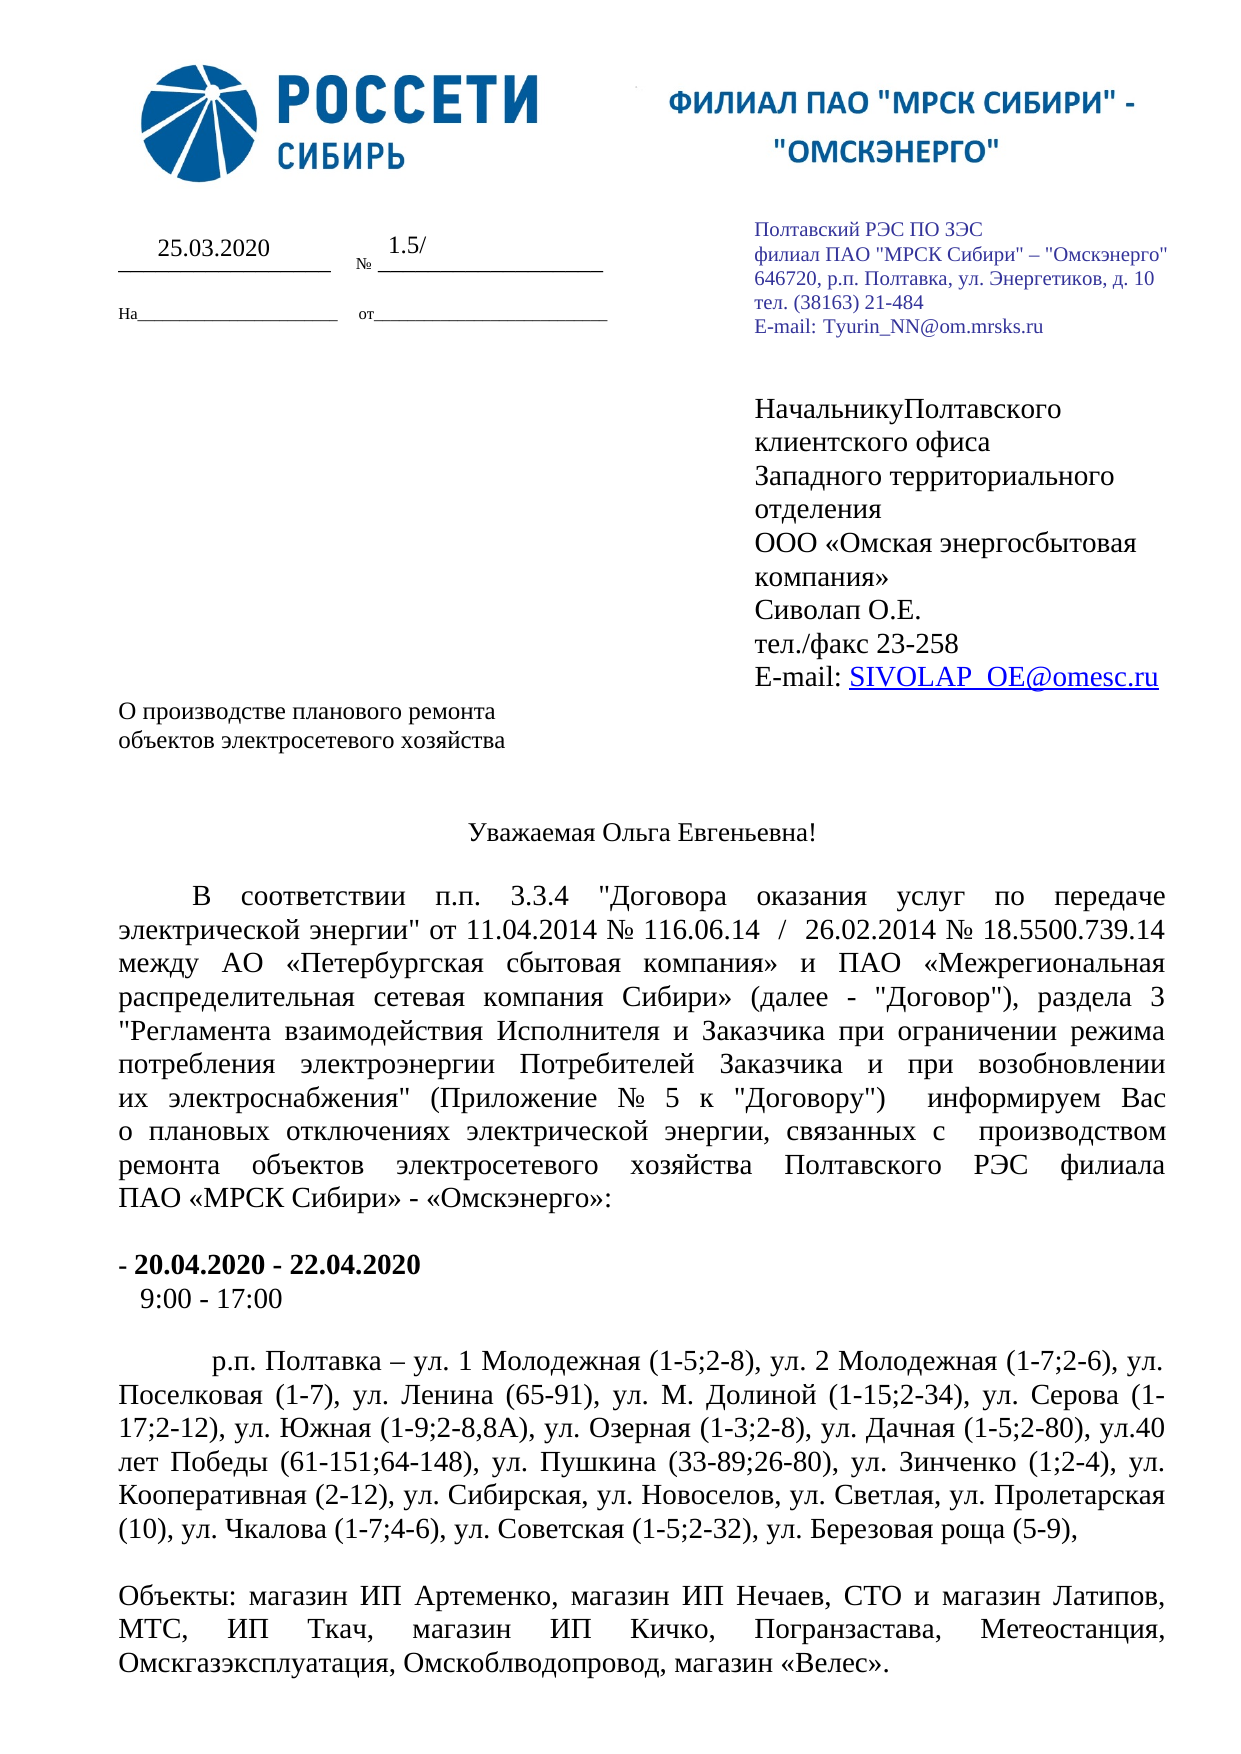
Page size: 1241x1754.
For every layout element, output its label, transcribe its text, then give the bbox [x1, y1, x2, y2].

text Уважаемая Ольга Евгеньевна! [118, 816, 1166, 847]
text 9:00 - 17:00 [118, 1281, 1166, 1314]
text - 20.04.2020 - 22.04.2020 [118, 1247, 1166, 1281]
text р.п. Полтавка – ул. 1 Молодежная (1-5;2-8), ул. 2 Молодежная (1-7;2-6), ул. Поселковая (1-7), ул. Ленина (65-91), ул. М. Долиной (1-15;2-34), ул. Серова (1-17;2-12), ул. Южная (1-9;2-8,8А), ул. Озерная (1-3;2-8), ул. Дачная (1-5;2-80), ул.40 лет Победы (61-151;64-148), ул. Пушкина (33-89;26-80), ул. Зинченко (1;2-4), ул. Кооперативная (2-12), ул. Сибирская, ул. Новоселов, ул. Светлая, ул. Пролетарская (10), ул. Чкалова (1-7;4-6), ул. Советская (1-5;2-32), ул. Березовая роща (5-9), [118, 1343, 1166, 1544]
text О производстве планового ремонта [118, 696, 1166, 725]
text В соответствии п.п. 3.3.4 "Договора оказания услуг по передаче электрической энергии" от 11.04.2014 № 116.06.14 / 26.02.2014 № 18.5500.739.14 между АО «Петербургская сбытовая компания» и ПАО «Межрегиональная распределительная сетевая компания Сибири» (далее - "Договор"), раздела 3 "Регламента взаимодействия Исполнителя и Заказчика при ограничении режима потребления электроэнергии Потребителей Заказчика и при возобновлении их электроснабжения" (Приложение № 5 к "Договору") информируем Вас о плановых отключениях электрической энергии, связанных с производством ремонта объектов электросетевого хозяйства Полтавского РЭС филиала ПАО «МРСК Сибири» - «Омскэнерго»: [118, 878, 1166, 1214]
text На________________________ от____________________________ [118, 303, 739, 323]
text Объекты: магазин ИП Артеменко, магазин ИП Нечаев, СТО и магазин Латипов, МТС, ИП Ткач, магазин ИП Кичко, Погранзастава, Метеостанция, Омскгазэксплуатация, Омскоблводопровод, магазин «Велес». [118, 1578, 1166, 1679]
text объектов электросетевого хозяйства [118, 725, 1166, 754]
text _________________ № __________________ [118, 246, 739, 275]
picture [133, 59, 1152, 189]
